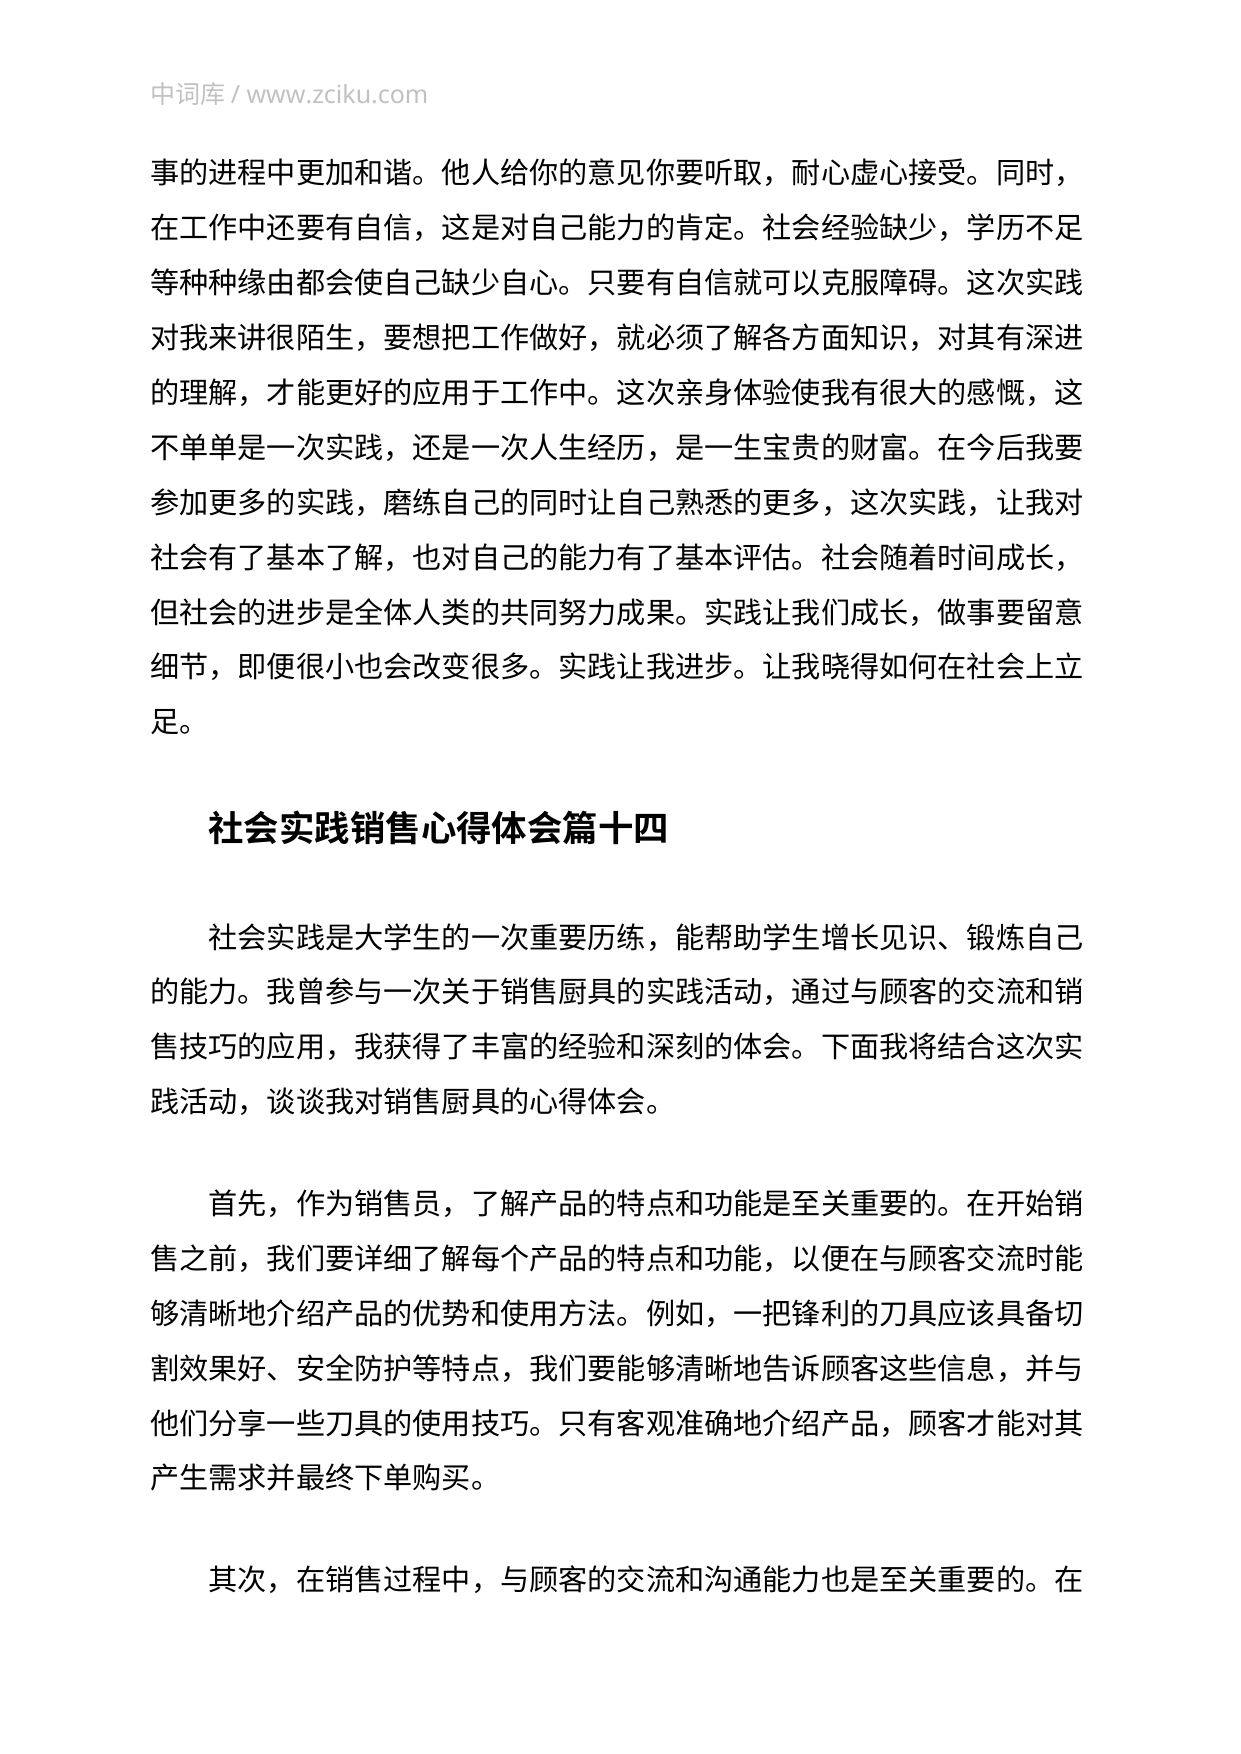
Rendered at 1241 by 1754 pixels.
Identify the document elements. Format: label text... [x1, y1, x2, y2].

text 社会实践销售心得体会篇十四 [150, 801, 1090, 852]
text 社会实践是大学生的一次重要历练，能帮助学生增长见识、锻炼自己的能力。我曾参与一次关于销售厨具的实践活动，通过与顾客的交流和销售技巧的应用，我获得了丰富的经验和深刻的体会。下面我将结合这次实践活动，谈谈我对销售厨具的心得体会。 [150, 914, 1090, 1121]
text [150, 150, 1090, 741]
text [150, 1557, 1090, 1599]
text 首先，作为销售员，了解产品的特点和功能是至关重要的。在开始销售之前，我们要详细了解每个产品的特点和功能，以便在与顾客交流时能够清晰地介绍产品的优势和使用方法。例如，一把锋利的刀具应该具备切割效果好、安全防护等特点，我们要能够清晰地告诉顾客这些信息，并与他们分享一些刀具的使用技巧。只有客观准确地介绍产品，顾客才能对其产生需求并最终下单购买。 [150, 1181, 1090, 1497]
